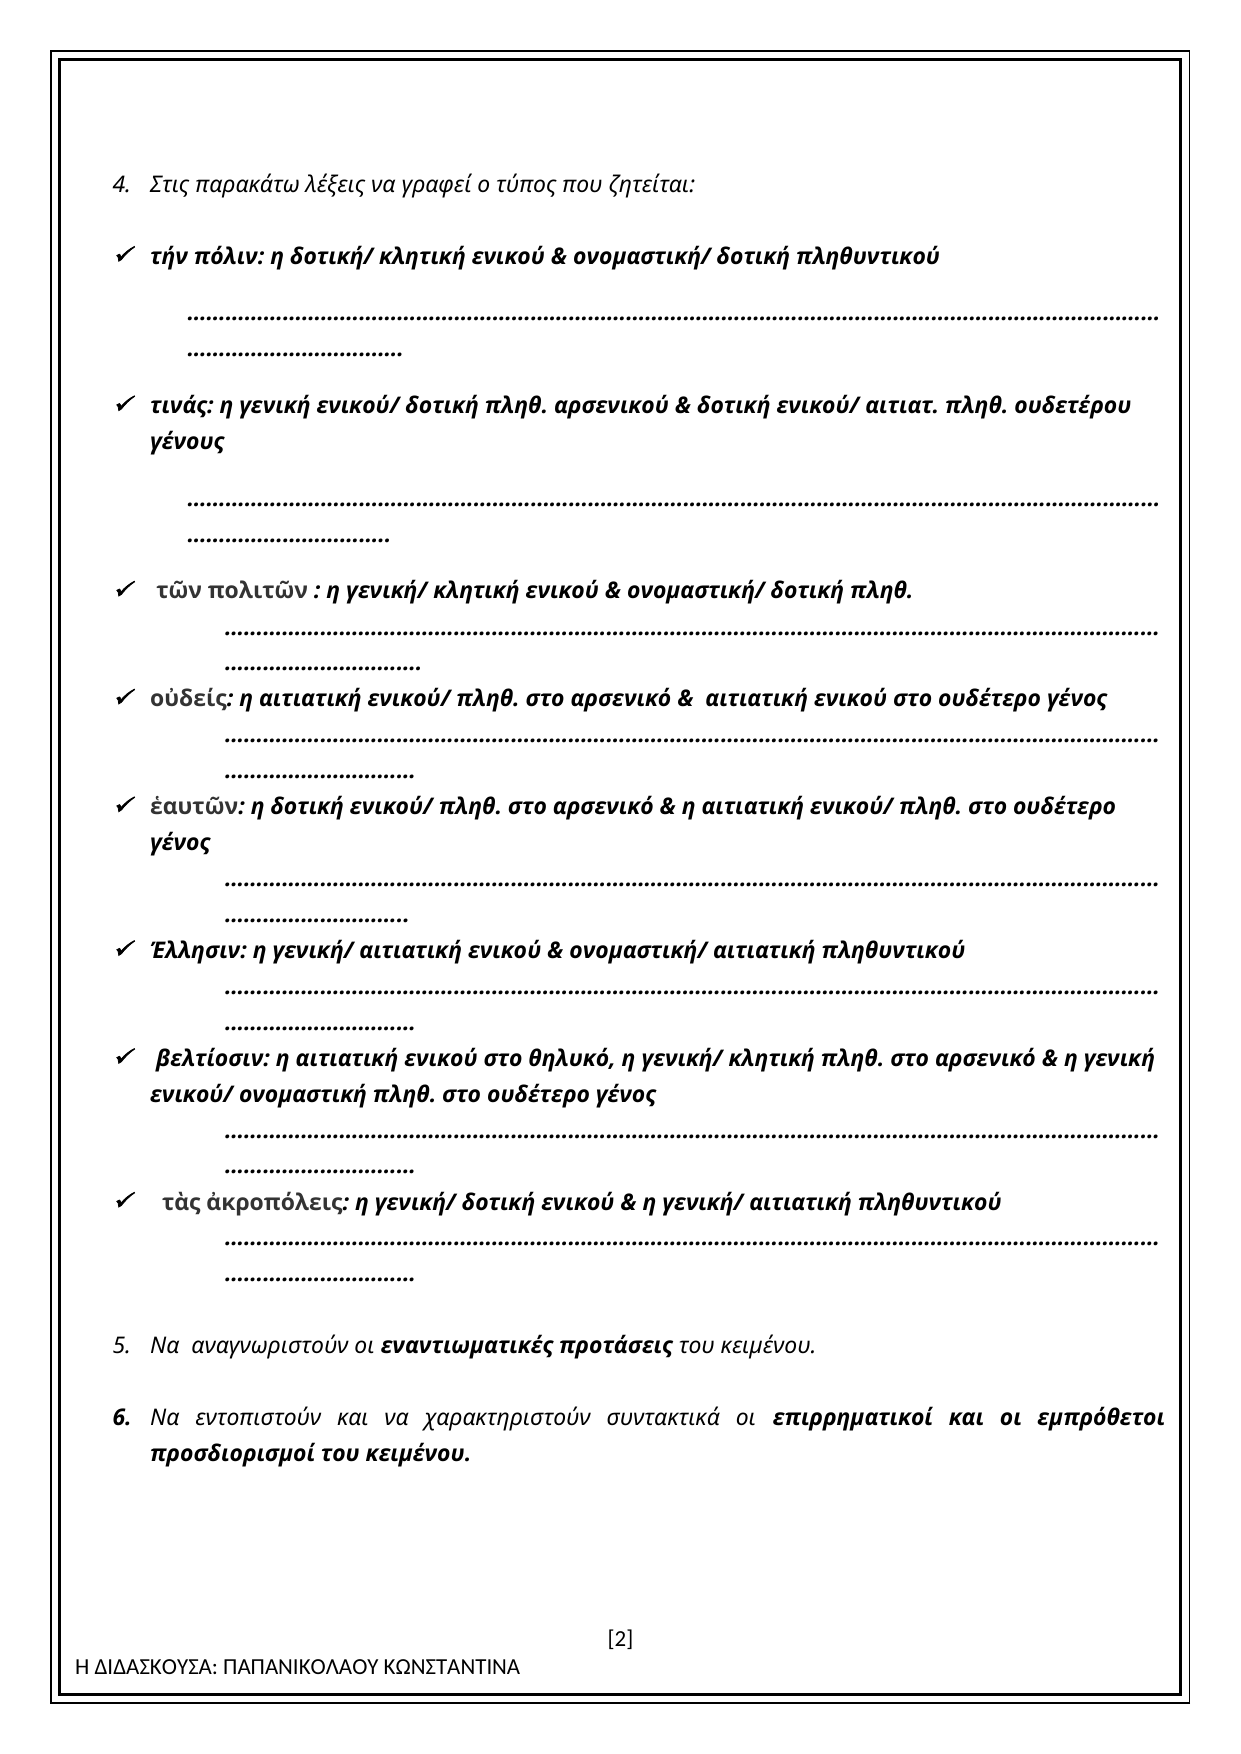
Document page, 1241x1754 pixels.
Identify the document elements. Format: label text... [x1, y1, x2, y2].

list …………………………………………………………………………………………………………………………………………………………… [225, 1221, 1165, 1288]
list τὰς ἀκροπόλεις: η γενική/ δοτική ενικού & η γενική/ αιτιατική πληθυντικού [342, 1185, 1165, 1217]
list Έλλησιν: η γενική/ αιτιατική ενικού & ονομαστική/ αιτιατική πληθυντικού [112, 934, 1165, 965]
list ……………………………………………………………………………………………………………………………………………………………. [225, 610, 1165, 678]
list τήν πόλιν: η δοτική/ κλητική ενικού & ονομαστική/ δοτική πληθυντικού [112, 239, 1165, 271]
list βελτίοσιν: η αιτιατική ενικού στο θηλυκό, η γενική/ κλητική πληθ. στο αρσενικό & η γενική ενικού/ ονομαστική πληθ. στο ουδέτερο γένος [112, 1042, 1165, 1109]
list …………………………………………………………………………………………………………………………………………………………… [225, 718, 1165, 785]
list Να αναγνωριστούν οι εναντιωματικές προτάσεις του κειμένου. [112, 1329, 1165, 1360]
list οὐδείς: η αιτιατική ενικού/ πληθ. στο αρσενικό & αιτιατική ενικού στο ουδέτερο γένος [227, 682, 1165, 713]
list ………………………………………………………………………………………………………………………………………………………….. [225, 862, 1165, 929]
list Στις παρακάτω λέξεις να γραφεί ο τύπος που ζητείται: [112, 168, 1165, 199]
list Να εντοπιστούν και να χαρακτηριστούν συντακτικά οι επιρρηματικοί και οι εμπρόθετοι προσδιορισμοί του κειμένου. [112, 1401, 1165, 1468]
list ἑαυτῶν: η δοτική ενικού/ πληθ. στο αρσενικό & η αιτιατική ενικού/ πληθ. στο ουδέτερο γένος [112, 790, 1165, 857]
list …………………………………………………………………………………………………………………………………………………………… [225, 970, 1165, 1037]
list τῶν πολιτῶν : η γενική/ κλητική ενικού & ονομαστική/ δοτική πληθ. [112, 574, 1165, 606]
list …………………………………………………………………………………………………………………………………………………………… [225, 1113, 1165, 1181]
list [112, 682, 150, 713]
text ………………………………………………………………………………………………………………………………………………………………….. [187, 482, 1165, 549]
text ……………………………………………………………………………………………………………………………………………………………………. [187, 296, 1165, 363]
list τινάς: η γενική ενικού/ δοτική πληθ. αρσενικού & δοτική ενικού/ αιτιατ. πληθ. ουδετέρου γένους [112, 389, 1165, 456]
